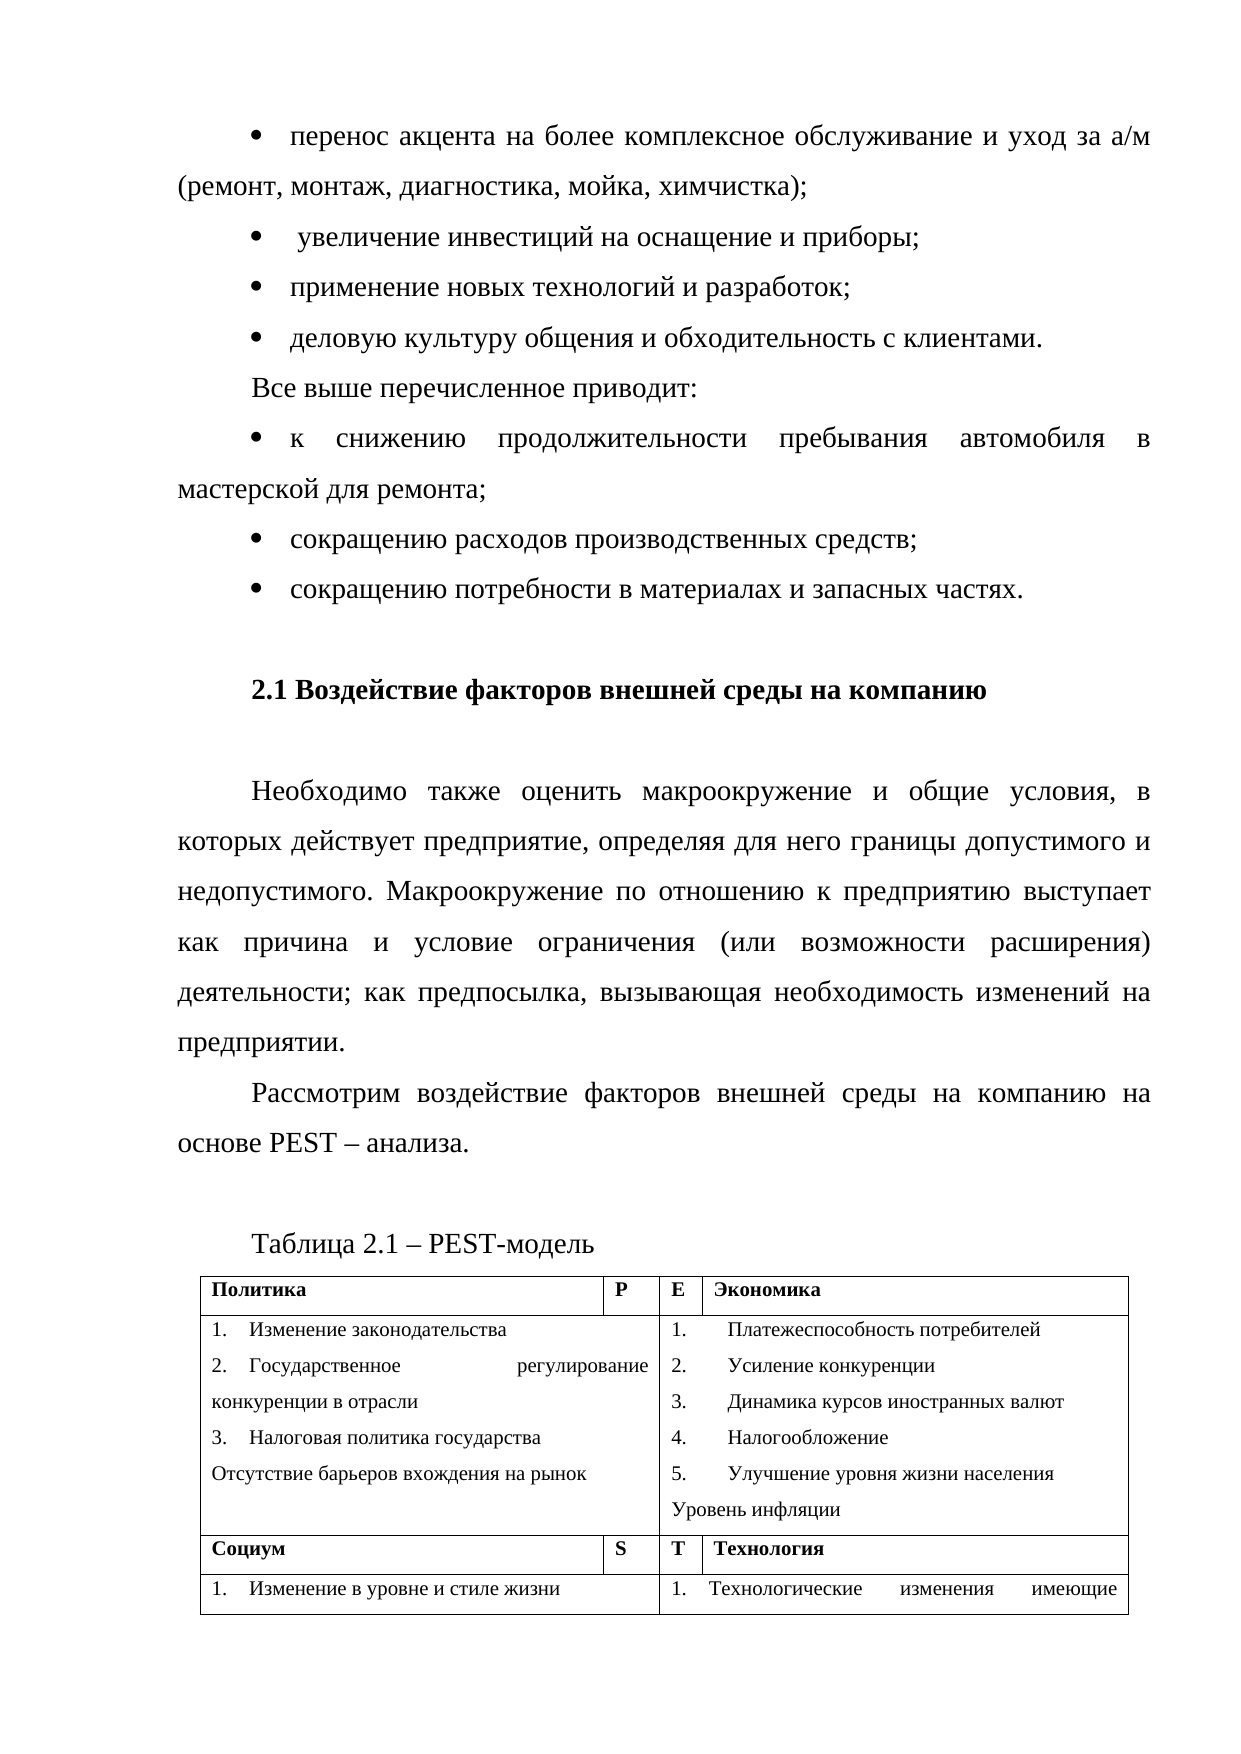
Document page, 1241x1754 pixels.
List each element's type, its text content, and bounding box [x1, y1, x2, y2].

table_header Политика [201, 1277, 603, 1315]
list деловую культуру общения и обходительность с клиентами. [177, 320, 1152, 353]
list перенос акцента на более комплексное обслуживание и уход за а/м (ремонт, монтаж, диагностика, мойка, химчистка); [177, 118, 1152, 202]
table_cell Технология [703, 1536, 1128, 1574]
text 2.1 Воздействие факторов внешней среды на компанию [177, 672, 1152, 706]
list к снижению продолжительности пребывания автомобиля в мастерской для ремонта; [177, 420, 1152, 504]
table_cell S [604, 1536, 659, 1574]
text Рассмотрим воздействие факторов внешней среды на компанию на основе PEST – анализа. [177, 1075, 1152, 1159]
table_cell Изменение законодательства Государственное регулирование конкуренции в отрасли Налоговая политика государства Отсутствие барьеров вхождения на рынок [201, 1316, 659, 1535]
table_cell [201, 1575, 659, 1614]
list сокращению потребности в материалах и запасных частях. [177, 572, 1152, 605]
text Таблица 2.1 – PEST-модель [177, 1226, 1152, 1259]
table_header Экономика [703, 1277, 1128, 1315]
text Необходимо также оценить макроокружение и общие условия, в которых действует предприятие, определяя для него границы допустимого и недопустимого. Макроокружение по отношению к предприятию выступает как причина и условие ограничения (или возможности расширения) деятельности; как предпосылка, вызывающая необходимость изменений на предприятии. [177, 773, 1152, 1058]
table_header P [604, 1277, 659, 1315]
list применение новых технологий и разработок; [177, 269, 1152, 303]
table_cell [660, 1575, 1128, 1614]
table_header E [660, 1277, 702, 1315]
table_cell Платежеспособность потребителей Усиление конкуренции Динамика курсов иностранных валют Налогообложение Улучшение уровня жизни населения Уровень инфляции [660, 1316, 1128, 1535]
list увеличение инвестиций на оснащение и приборы; [177, 219, 1152, 252]
table_cell Социум [201, 1536, 603, 1574]
text Все выше перечисленное приводит: [177, 370, 1152, 404]
list сокращению расходов производственных средств; [177, 521, 1152, 555]
table_cell T [660, 1536, 702, 1574]
